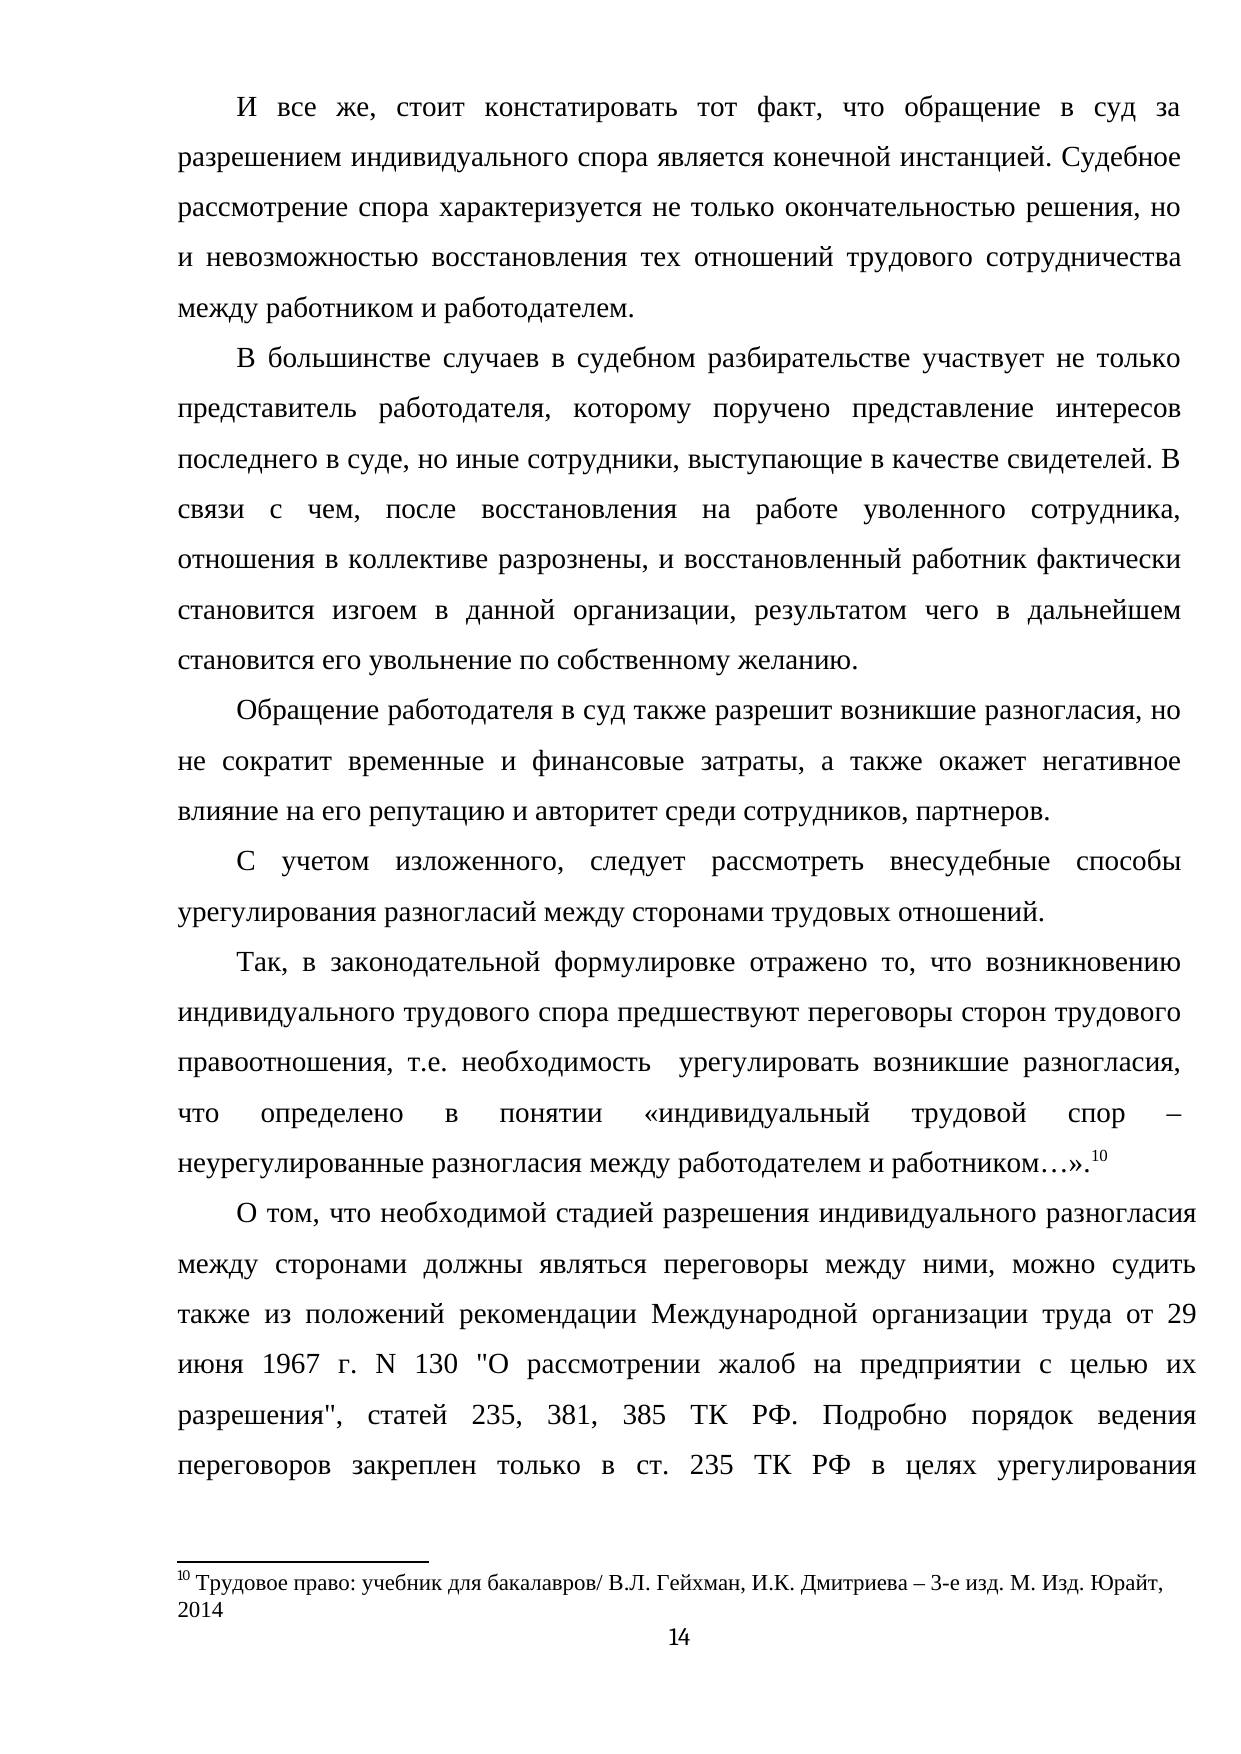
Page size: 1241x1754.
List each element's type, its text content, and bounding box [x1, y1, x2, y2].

text В большинстве случаев в судебном разбирательстве участвует не только представитель работодателя, которому поручено представление интересов последнего в суде, но иные сотрудники, выступающие в качестве свидетелей. В связи с чем, после восстановления на работе уволенного сотрудника, отношения в коллективе разрознены, и восстановленный работник фактически становится изгоем в данной организации, результатом чего в дальнейшем становится его увольнение по собственному желанию. [177, 340, 1182, 676]
text И все же, стоит констатировать тот факт, что обращение в суд за разрешением индивидуального спора является конечной инстанцией. Судебное рассмотрение спора характеризуется не только окончательностью решения, но и невозможностью восстановления тех отношений трудового сотрудничества между работником и работодателем. [177, 89, 1182, 323]
text С учетом изложенного, следует рассмотреть внесудебные способы урегулирования разногласий между сторонами трудовых отношений. [177, 843, 1182, 927]
text Обращение работодателя в суд также разрешит возникшие разногласия, но не сократит временные и финансовые затраты, а также окажет негативное влияние на его репутацию и авторитет среди сотрудников, партнеров. [177, 692, 1182, 827]
text Так, в законодательной формулировке отражено то, что возникновению индивидуального трудового спора предшествуют переговоры сторон трудового правоотношения, т.е. необходимость урегулировать возникшие разногласия, что определено в понятии «индивидуальный трудовой спор – неурегулированные разногласия между работодателем и работником…». [177, 944, 1182, 1179]
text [177, 1196, 1197, 1481]
